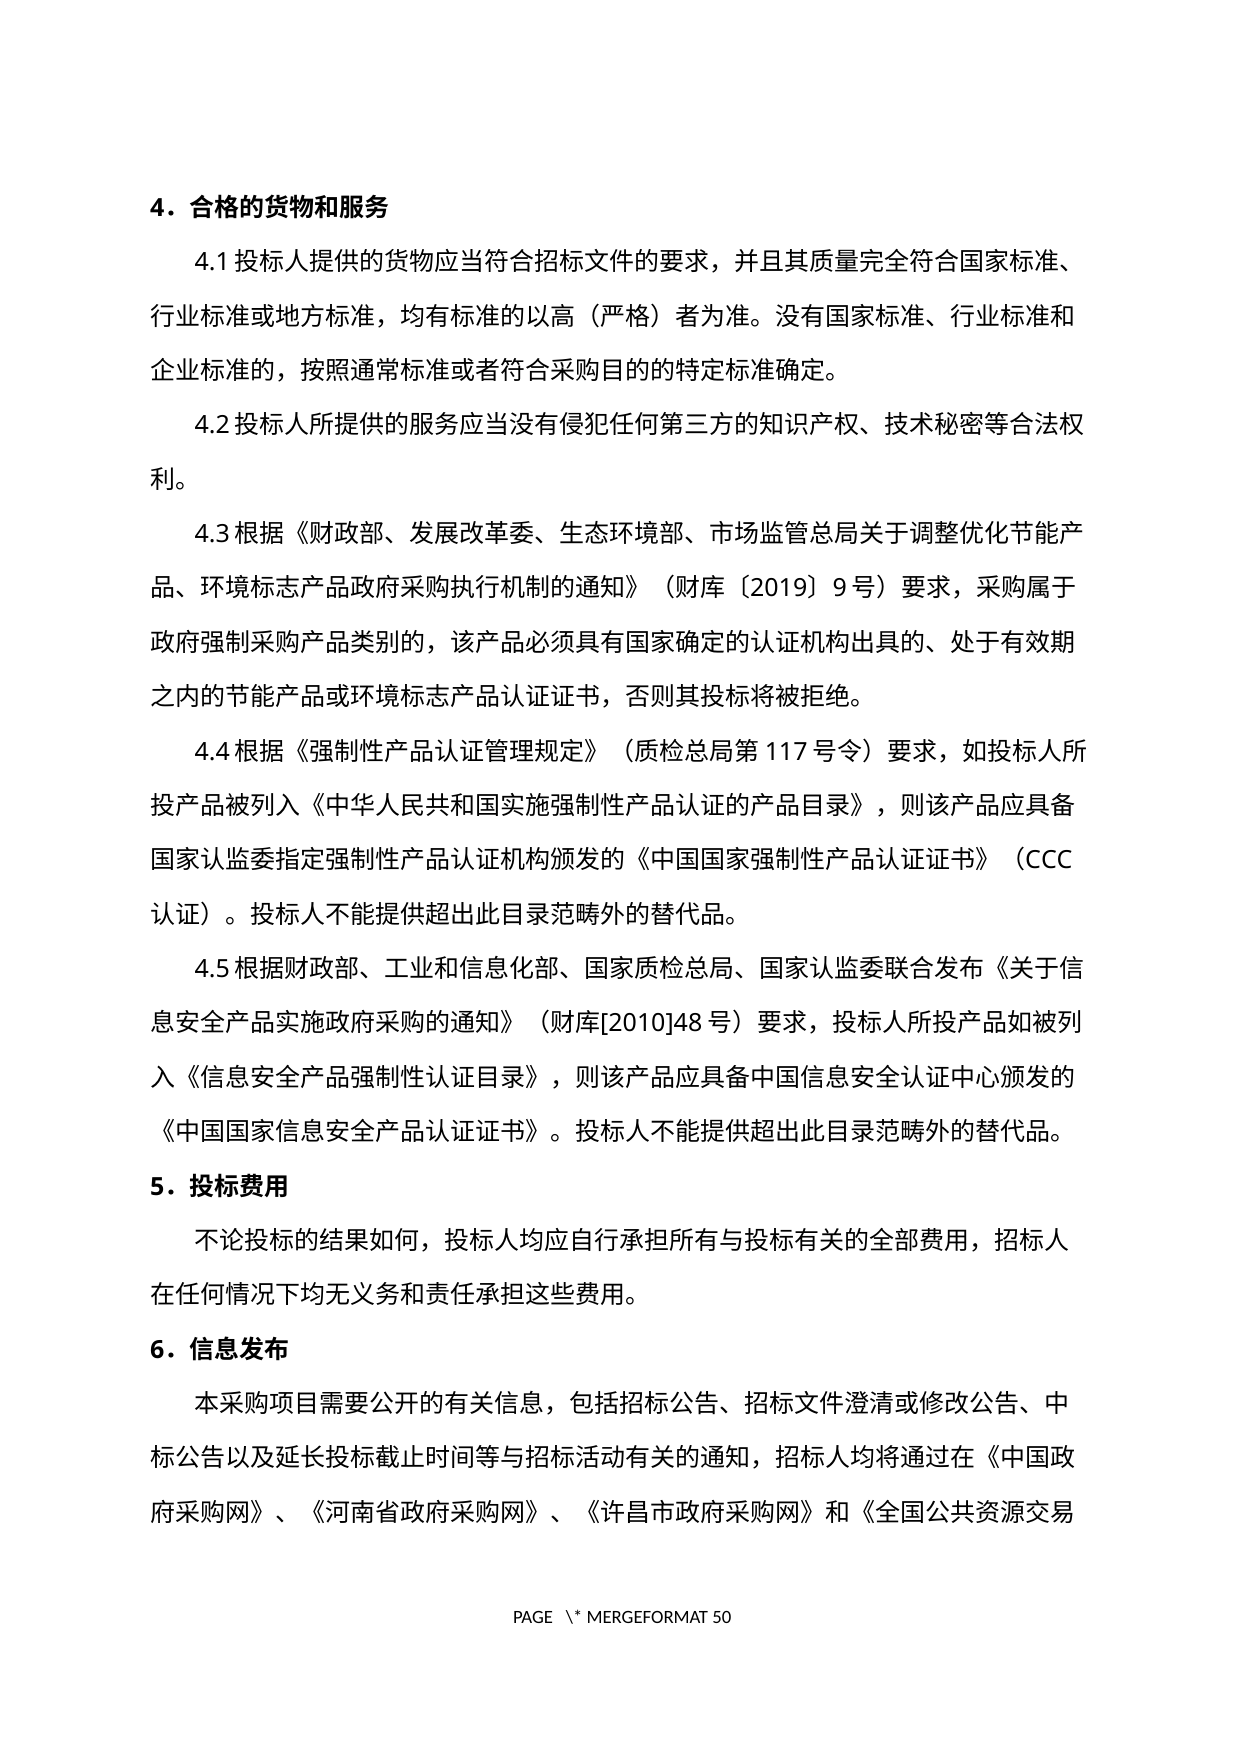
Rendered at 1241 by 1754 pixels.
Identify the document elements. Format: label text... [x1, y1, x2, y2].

text 6．信息发布 [150, 1329, 1090, 1365]
text 4.4根据《强制性产品认证管理规定》（质检总局第117号令）要求，如投标人所投产品被列入《中华人民共和国实施强制性产品认证的产品目录》，则该产品应具备国家认监委指定强制性产品认证机构颁发的《中国国家强制性产品认证证书》（CCC 认证）。投标人不能提供超出此目录范畴外的替代品。 [150, 731, 1090, 930]
text 4.3根据《财政部、发展改革委、生态环境部、市场监管总局关于调整优化节能产品、环境标志产品政府采购执行机制的通知》（财库〔2019〕9号）要求，采购属于政府强制采购产品类别的，该产品必须具有国家确定的认证机构出具的、处于有效期之内的节能产品或环境标志产品认证证书，否则其投标将被拒绝。 [150, 513, 1090, 713]
text 不论投标的结果如何，投标人均应自行承担所有与投标有关的全部费用，招标人在任何情况下均无义务和责任承担这些费用。 [150, 1220, 1090, 1311]
text 4.5根据财政部、工业和信息化部、国家质检总局、国家认监委联合发布《关于信息安全产品实施政府采购的通知》（财库[2010]48号）要求，投标人所投产品如被列入《信息安全产品强制性认证目录》，则该产品应具备中国信息安全认证中心颁发的《中国国家信息安全产品认证证书》。投标人不能提供超出此目录范畴外的替代品。 [150, 948, 1090, 1148]
text 5．投标费用 [150, 1166, 1090, 1202]
text 4．合格的货物和服务 [150, 187, 1090, 223]
text 4.1投标人提供的货物应当符合招标文件的要求，并且其质量完全符合国家标准、行业标准或地方标准，均有标准的以高（严格）者为准。没有国家标准、行业标准和企业标准的，按照通常标准或者符合采购目的的特定标准确定。 [150, 242, 1090, 387]
text 4.2投标人所提供的服务应当没有侵犯任何第三方的知识产权、技术秘密等合法权利。 [150, 405, 1090, 495]
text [150, 1383, 1090, 1528]
